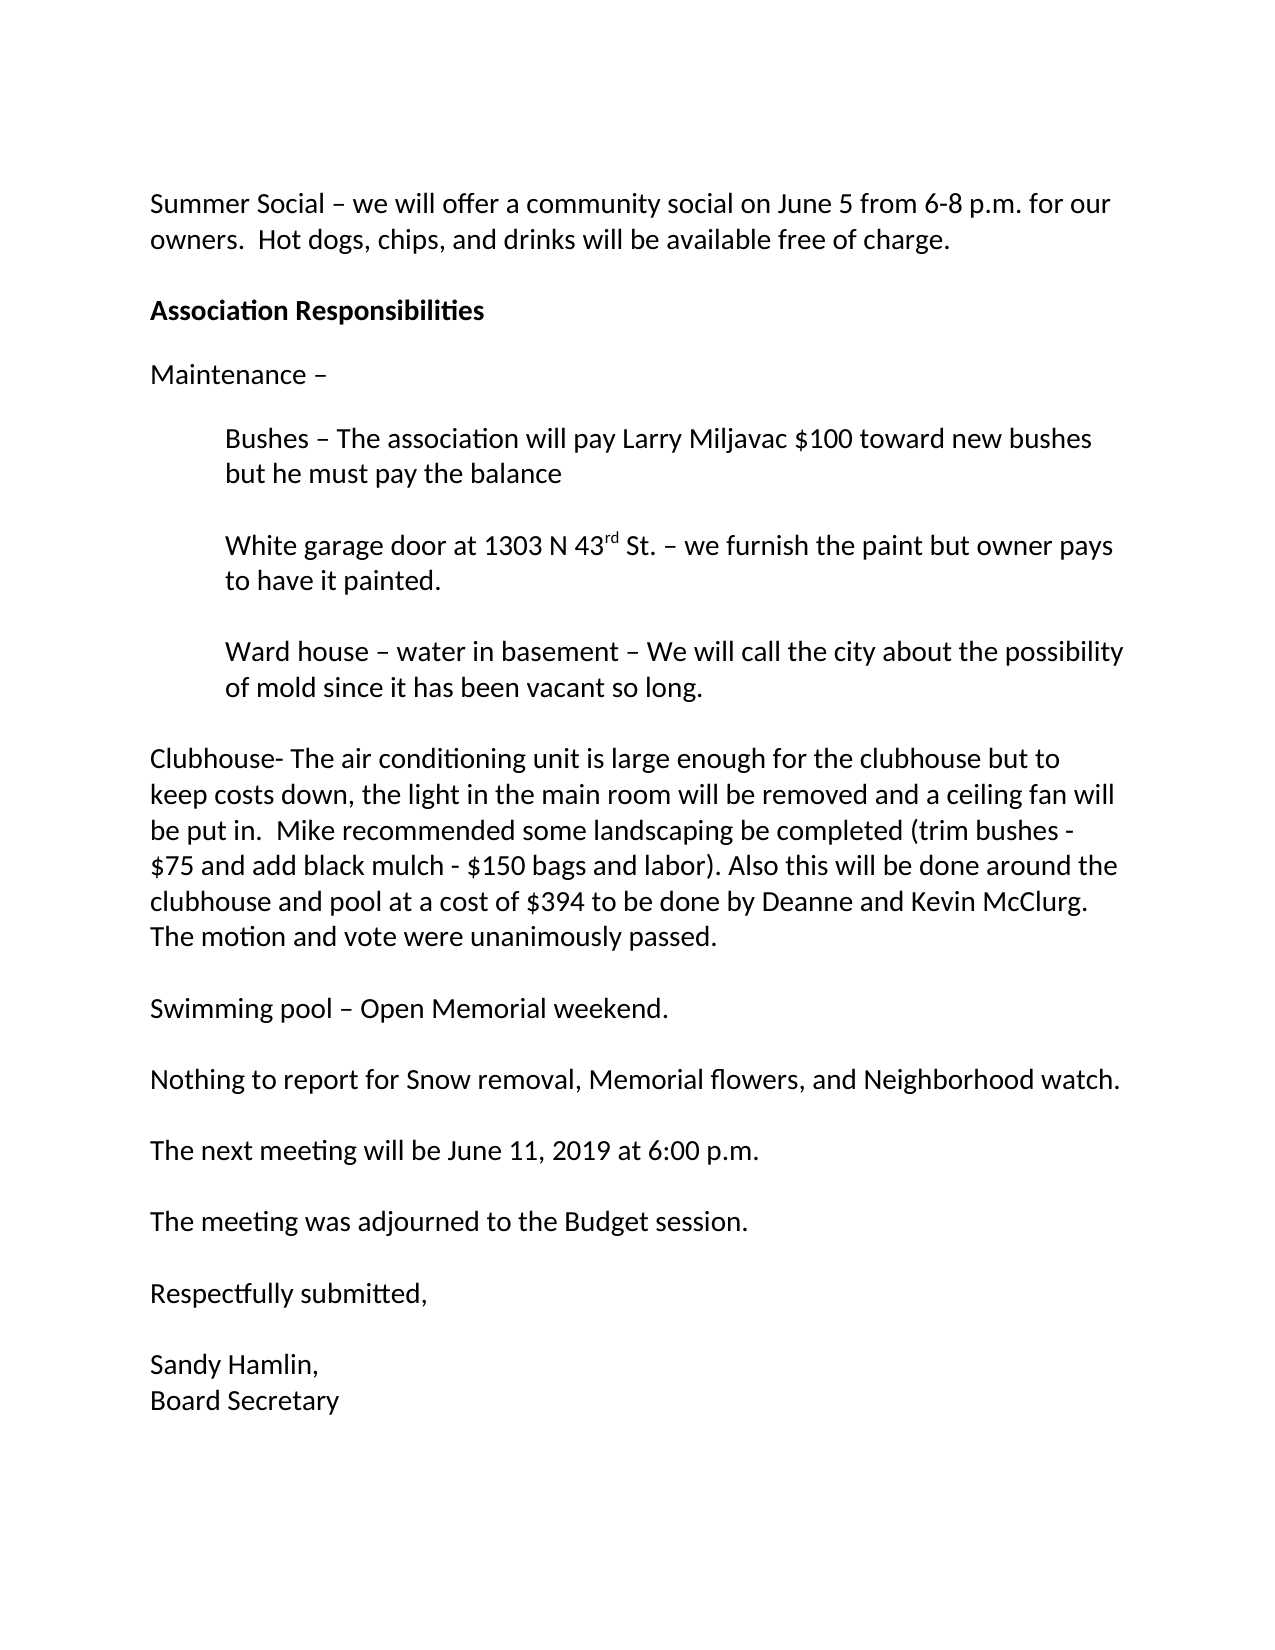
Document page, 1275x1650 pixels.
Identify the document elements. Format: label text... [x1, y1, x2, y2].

text Bushes – The association will pay Larry Miljavac $100 toward new bushes but he must pay the balance [225, 420, 1125, 491]
text Summer Social – we will offer a community social on June 5 from 6-8 p.m. for our owners. Hot dogs, chips, and drinks will be available free of charge. [150, 186, 1125, 257]
text The motion and vote were unanimously passed. [150, 918, 1125, 954]
text Maintenance – [150, 356, 1125, 392]
text The next meeting will be June 11, 2019 at 6:00 p.m. [150, 1132, 1125, 1168]
text The meeting was adjourned to the Budget session. [150, 1203, 1125, 1239]
text Sandy Hamlin, [150, 1346, 1125, 1382]
text Clubhouse- The air conditioning unit is large enough for the clubhouse but to keep costs down, the light in the main room will be removed and a ceiling fan will be put in. Mike recommended some landscaping be completed (trim bushes - $75 and add black mulch - $150 bags and labor). Also this will be done around the clubhouse and pool at a cost of $394 to be done by Deanne and Kevin McClurg. [150, 740, 1125, 918]
text Nothing to report for Snow removal, Memorial flowers, and Neighborhood watch. [150, 1061, 1125, 1097]
text White garage door at 1303 N 43rd St. – we furnish the paint but owner pays to have it painted. [225, 527, 1125, 598]
text Ward house – water in basement – We will call the city about the possibility of mold since it has been vacant so long. [225, 633, 1125, 705]
text Board Secretary [150, 1382, 1125, 1417]
text Association Responsibilities [150, 292, 1125, 328]
text Respectfully submitted, [150, 1275, 1125, 1310]
text Swimming pool – Open Memorial weekend. [150, 990, 1125, 1025]
